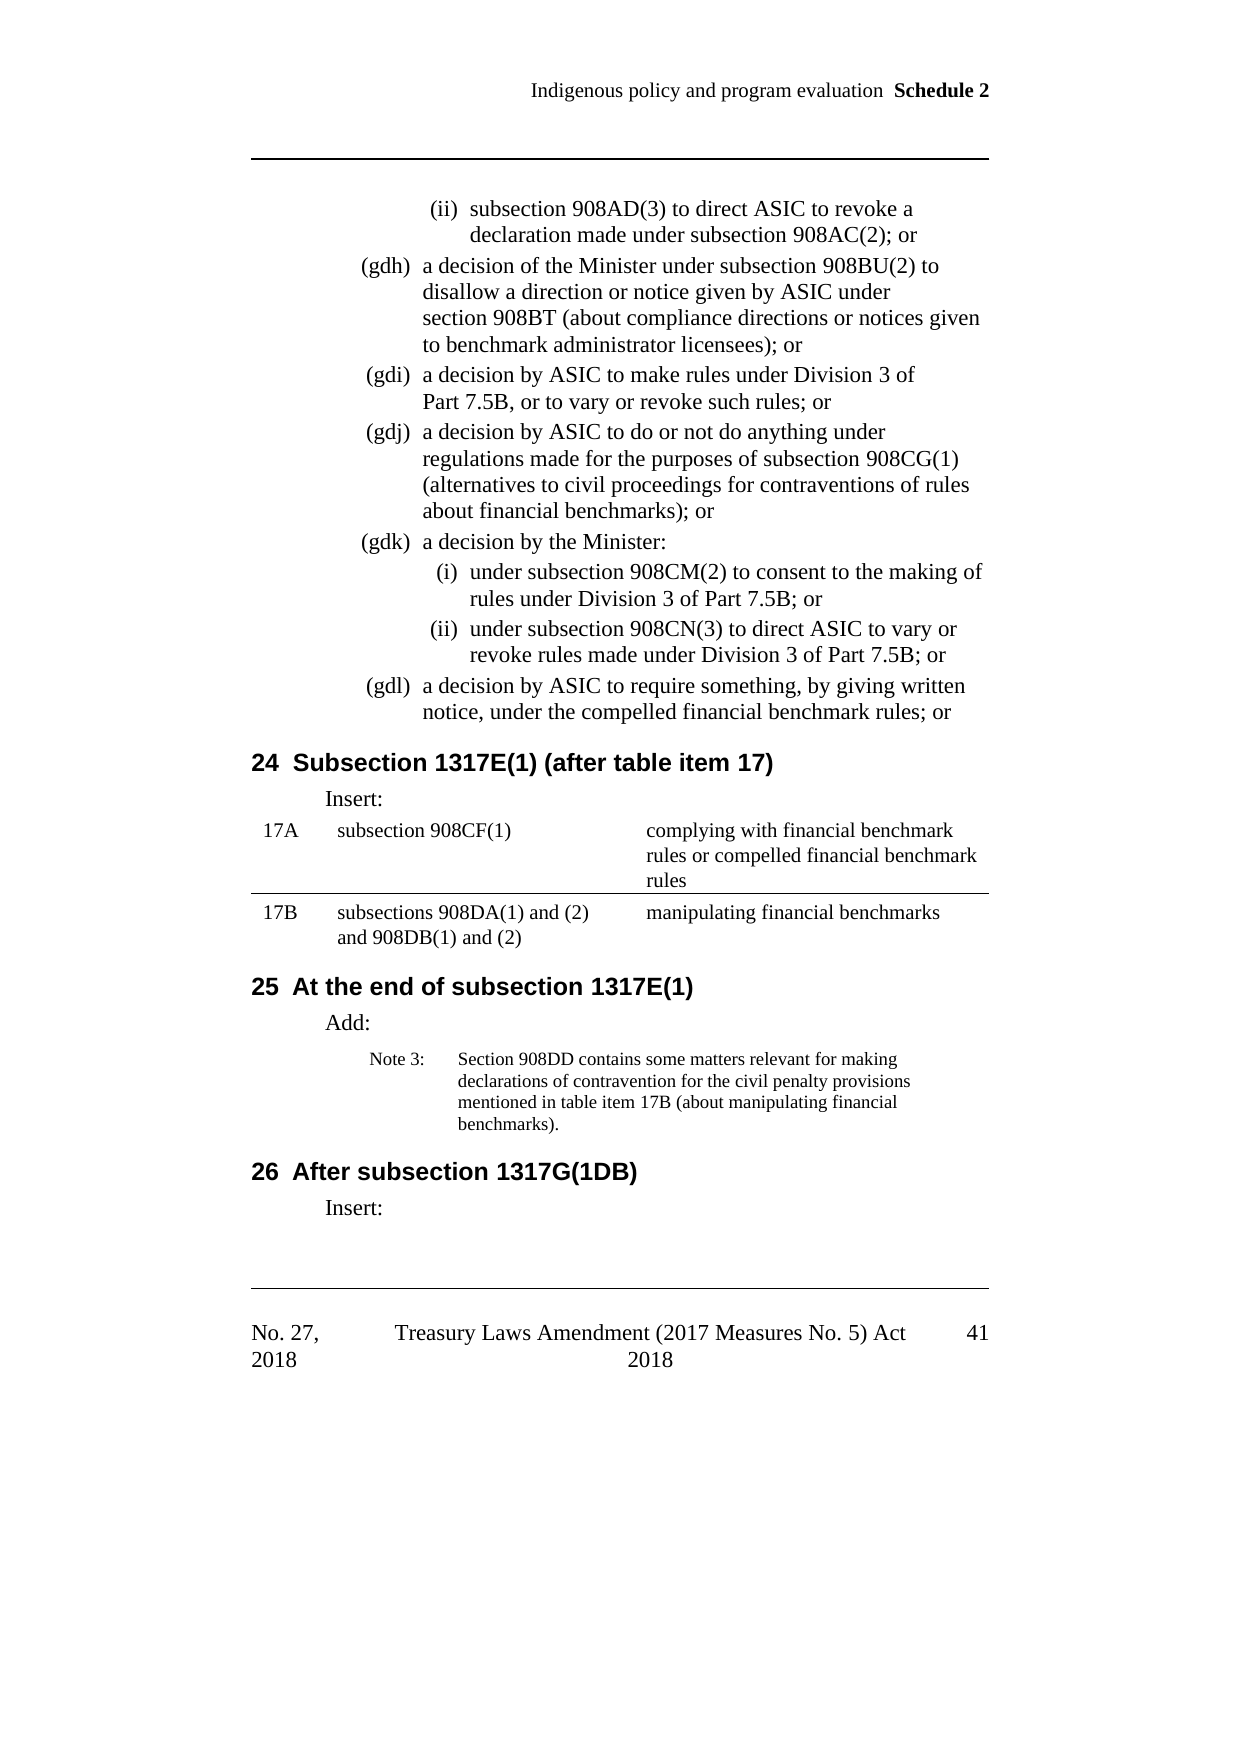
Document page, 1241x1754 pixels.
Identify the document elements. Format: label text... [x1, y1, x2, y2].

text Insert: [325, 785, 989, 811]
text (gdk) a decision by the Minister: [251, 528, 989, 554]
text Add: [325, 1009, 989, 1036]
text (gdl) a decision by ASIC to require something, by giving written notice, under the compelled financial benchmark rules; or [251, 672, 989, 725]
table_header subsection 908CF(1) [326, 811, 635, 892]
text (ii) under subsection 908CN(3) to direct ASIC to vary or revoke rules made under Division 3 of Part 7.5B; or [251, 615, 989, 668]
text (ii) subsection 908AD(3) to direct ASIC to revoke a declaration made under subsection 908AC(2); or [251, 195, 989, 248]
text (gdj) a decision by ASIC to do or not do anything under regulations made for the purposes of subsection 908CG(1) (alternatives to civil proceedings for contraventions of rules about financial benchmarks); or [251, 418, 989, 524]
text Note 3: Section 908DD contains some matters relevant for making declarations of contravention for the civil penalty provisions mentioned in table item 17B (about manipulating financial benchmarks). [369, 1048, 989, 1134]
text 26 After subsection 1317G(1DB) [251, 1157, 989, 1186]
table_cell subsections 908DA(1) and (2) and 908DB(1) and (2) [326, 894, 635, 949]
text 25 At the end of subsection 1317E(1) [251, 972, 989, 1001]
text (gdh) a decision of the Minister under subsection 908BU(2) to disallow a direction or notice given by ASIC under section 908BT (about compliance directions or notices given to benchmark administrator licensees); or [251, 252, 989, 357]
text 24 Subsection 1317E(1) (after table item 17) [251, 748, 989, 776]
table_header complying with financial benchmark rules or compelled financial benchmark rules [635, 811, 989, 892]
text Insert: [325, 1194, 989, 1221]
text (gdi) a decision by ASIC to make rules under Division 3 of Part 7.5B, or to vary or revoke such rules; or [251, 361, 989, 414]
table_cell manipulating financial benchmarks [635, 894, 989, 949]
text (i) under subsection 908CM(2) to consent to the making of rules under Division 3 of Part 7.5B; or [251, 558, 989, 611]
table_header 17A [251, 811, 326, 892]
table_cell 17B [251, 894, 326, 949]
